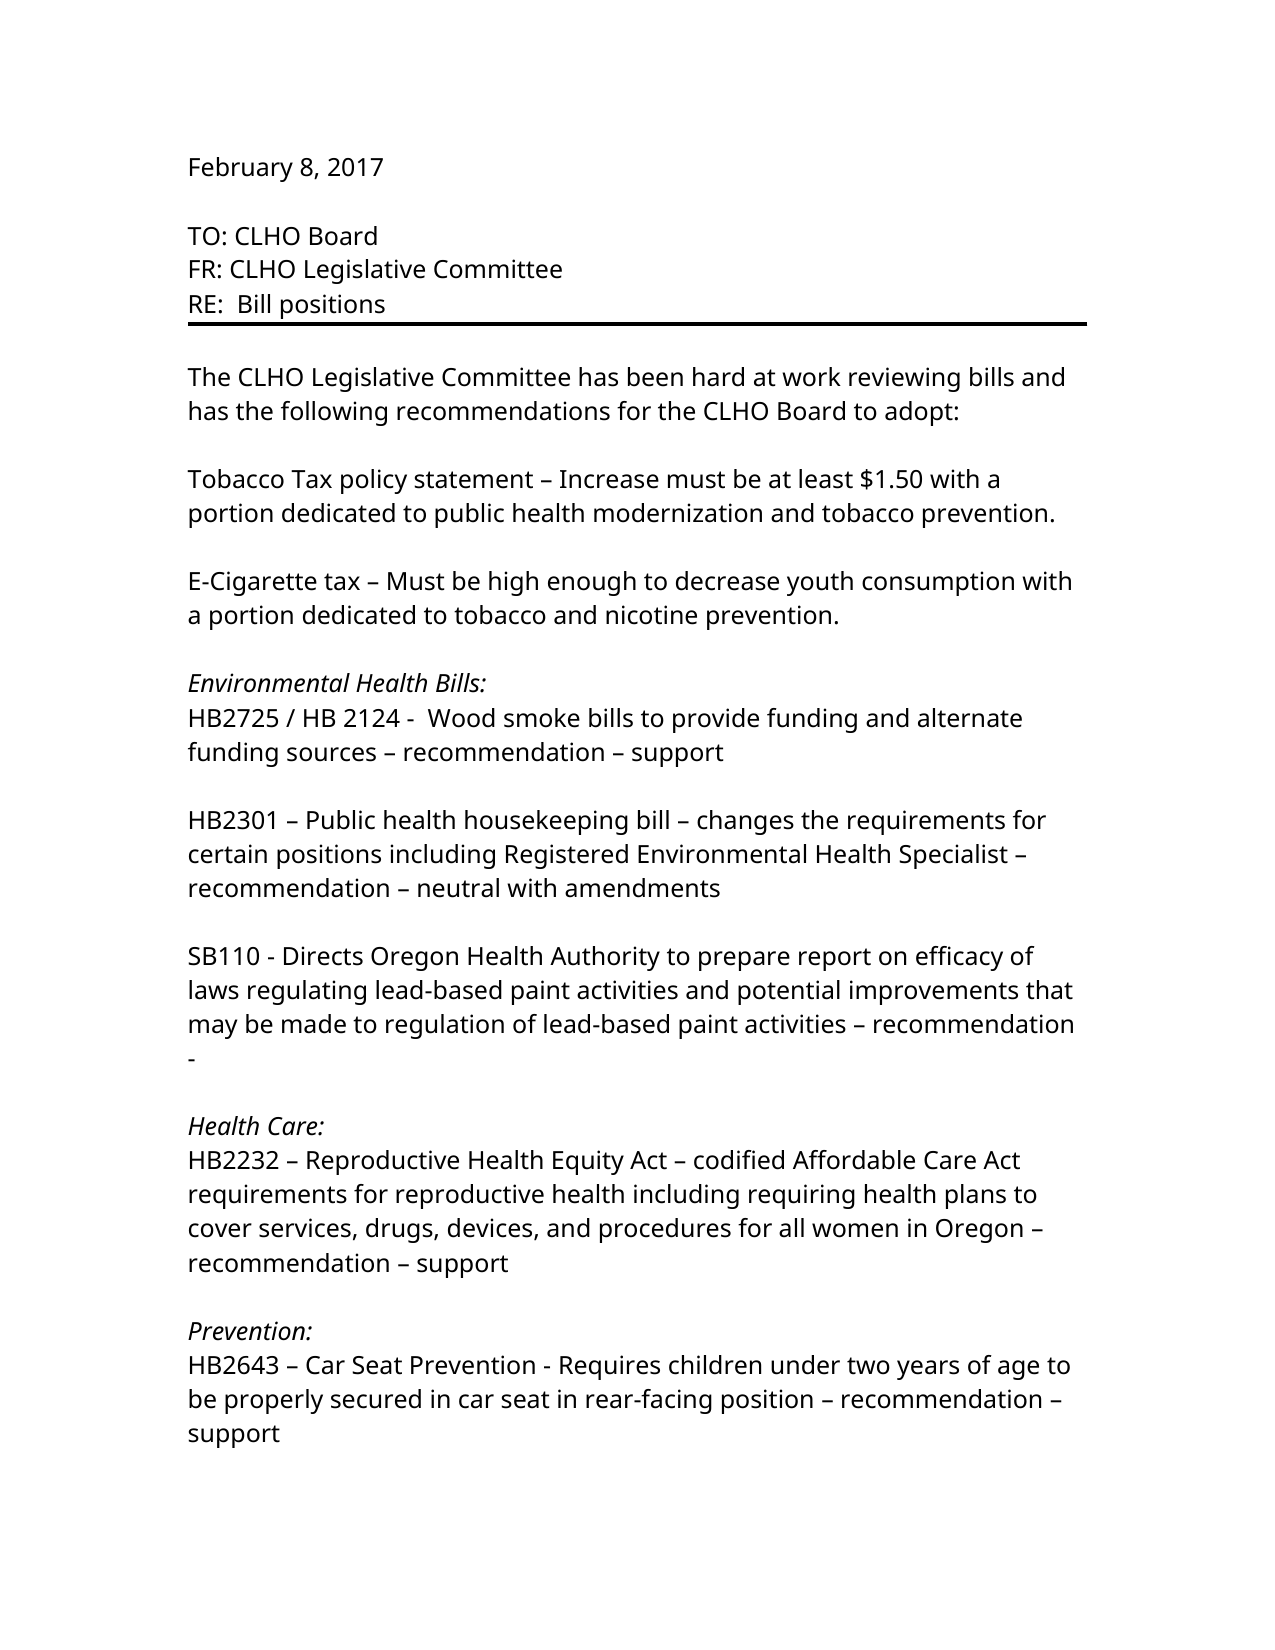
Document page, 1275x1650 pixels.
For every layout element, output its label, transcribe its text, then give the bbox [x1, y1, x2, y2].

text RE: Bill positions [187, 286, 1087, 326]
text Health Care: [187, 1109, 1087, 1143]
text The CLHO Legislative Committee has been hard at work reviewing bills and has the following recommendations for the CLHO Board to adopt: [187, 359, 1087, 428]
text Tobacco Tax policy statement – Increase must be at least $1.50 with a portion dedicated to public health modernization and tobacco prevention. [187, 462, 1087, 530]
text HB2643 – Car Seat Prevention - Requires children under two years of age to be properly secured in car seat in rear-facing position – recommendation – support [187, 1347, 1087, 1449]
text FR: CLHO Legislative Committee [187, 252, 1087, 286]
text SB110 - Directs Oregon Health Authority to prepare report on efficacy of laws regulating lead-based paint activities and potential improvements that may be made to regulation of lead-based paint activities – recommendation - [187, 939, 1087, 1075]
text February 8, 2017 [187, 150, 1087, 184]
text Prevention: [187, 1313, 1087, 1347]
text HB2725 / HB 2124 - Wood smoke bills to provide funding and alternate funding sources – recommendation – support [187, 700, 1087, 768]
text TO: CLHO Board [187, 218, 1087, 252]
text HB2232 – Reproductive Health Equity Act – codified Affordable Care Act requirements for reproductive health including requiring health plans to cover services, drugs, devices, and procedures for all women in Oregon – recommendation – support [187, 1143, 1087, 1279]
text E-Cigarette tax – Must be high enough to decrease youth consumption with a portion dedicated to tobacco and nicotine prevention. [187, 564, 1087, 632]
text HB2301 – Public health housekeeping bill – changes the requirements for certain positions including Registered Environmental Health Specialist – recommendation – neutral with amendments [187, 802, 1087, 904]
text Environmental Health Bills: [187, 666, 1087, 700]
